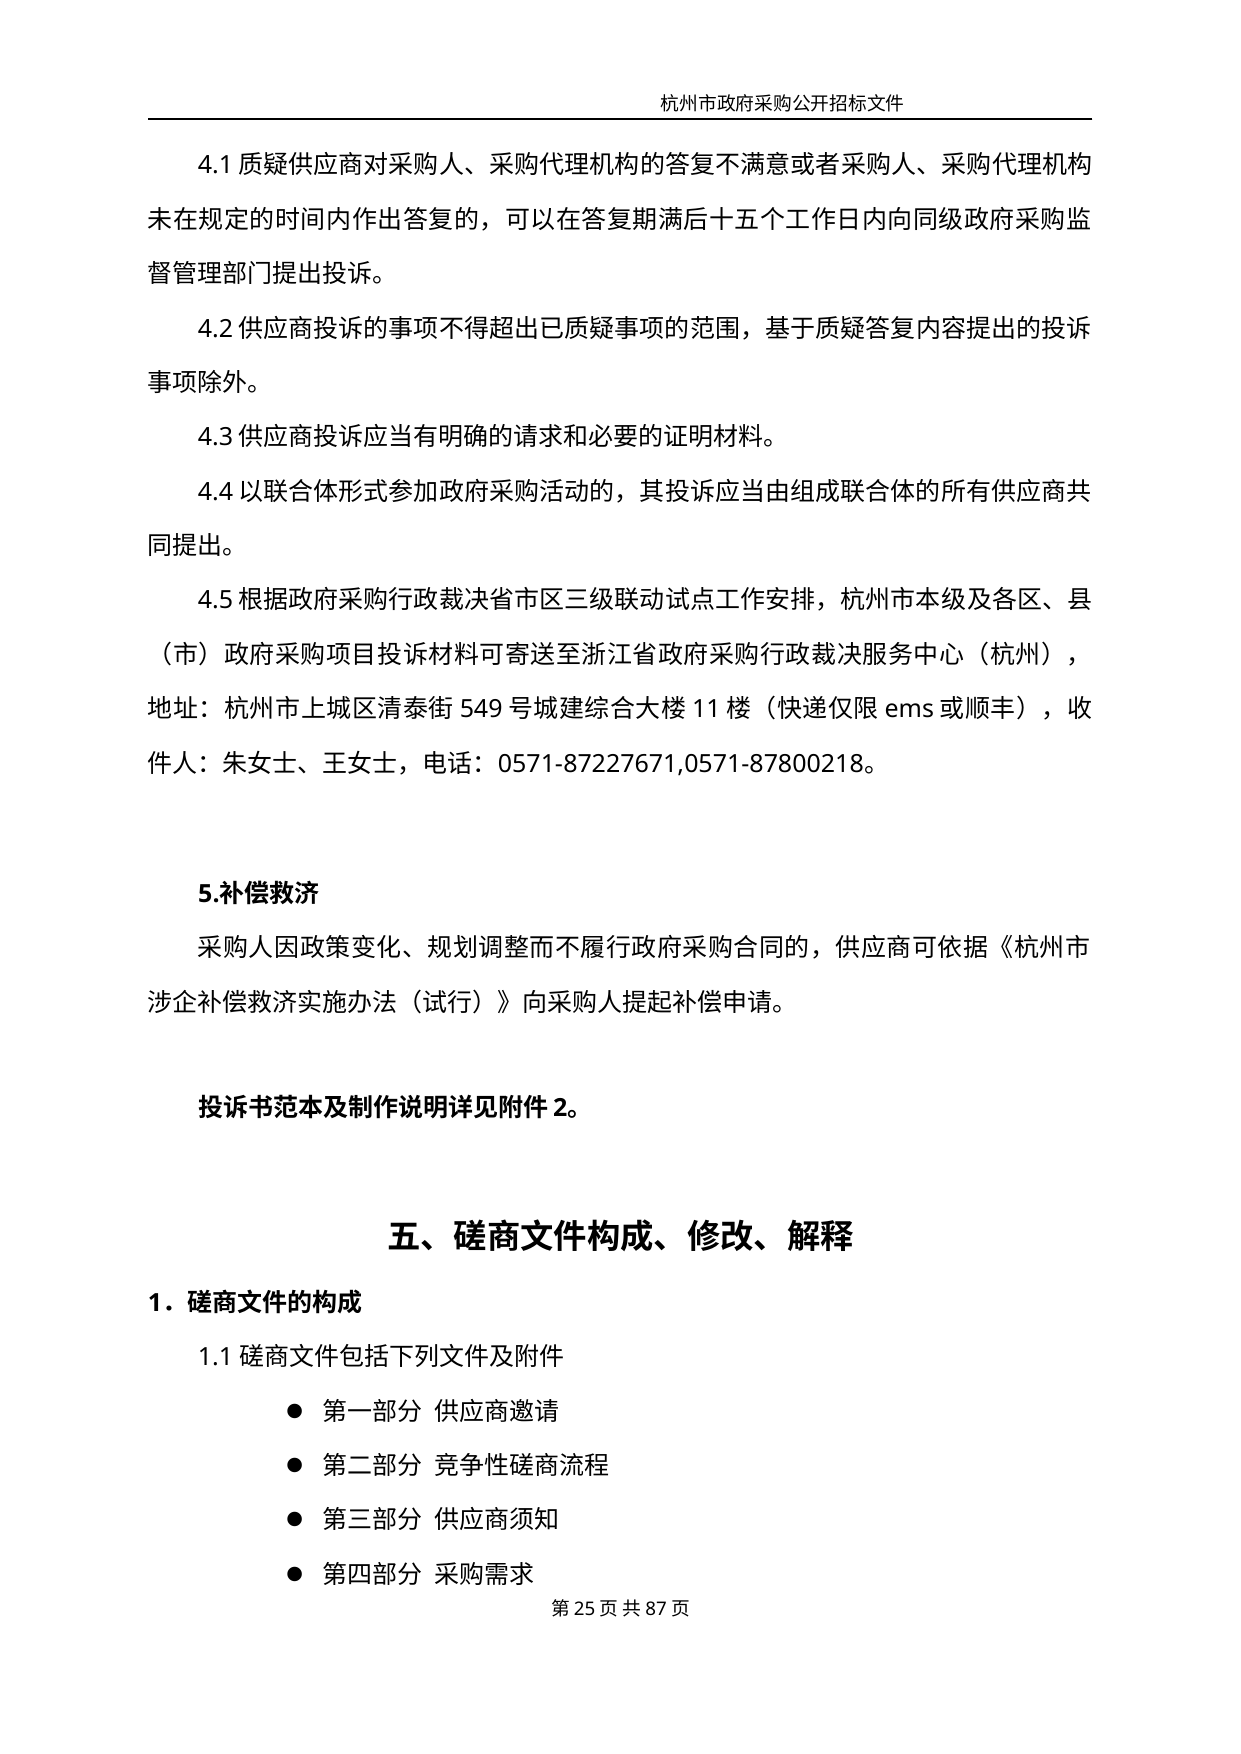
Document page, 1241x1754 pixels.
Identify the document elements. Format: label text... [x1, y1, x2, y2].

list 第四部分 采购需求 [235, 1554, 1092, 1591]
text 5.补偿救济 [148, 873, 1092, 910]
text 4.2供应商投诉的事项不得超出已质疑事项的范围，基于质疑答复内容提出的投诉事项除外。 [148, 308, 1092, 399]
text 4.5根据政府采购行政裁决省市区三级联动试点工作安排，杭州市本级及各区、县（市）政府采购项目投诉材料可寄送至浙江省政府采购行政裁决服务中心（杭州），地址：杭州市上城区清泰街549号城建综合大楼11楼（快递仅限ems或顺丰），收件人：朱女士、王女士，电话：0571-87227671,0571-87800218。 [148, 580, 1092, 779]
text 1.1 磋商文件包括下列文件及附件 [148, 1337, 1092, 1373]
list 第一部分 供应商邀请 [235, 1391, 1092, 1427]
text 4.3供应商投诉应当有明确的请求和必要的证明材料。 [148, 417, 1092, 453]
text 4.1质疑供应商对采购人、采购代理机构的答复不满意或者采购人、采购代理机构未在规定的时间内作出答复的，可以在答复期满后十五个工作日内向同级政府采购监督管理部门提出投诉。 [148, 145, 1092, 290]
list 第三部分 供应商须知 [235, 1500, 1092, 1536]
list 第二部分 竞争性磋商流程 [235, 1446, 1092, 1482]
text 五、磋商文件构成、修改、解释 [148, 1210, 1092, 1258]
text 采购人因政策变化、规划调整而不履行政府采购合同的，供应商可依据《杭州市涉企补偿救济实施办法（试行）》向采购人提起补偿申请。 [148, 928, 1092, 1018]
text 投诉书范本及制作说明详见附件2。 [148, 1088, 1092, 1124]
text 4.4以联合体形式参加政府采购活动的，其投诉应当由组成联合体的所有供应商共同提出。 [148, 471, 1092, 562]
text 1．磋商文件的构成 [148, 1282, 1092, 1319]
